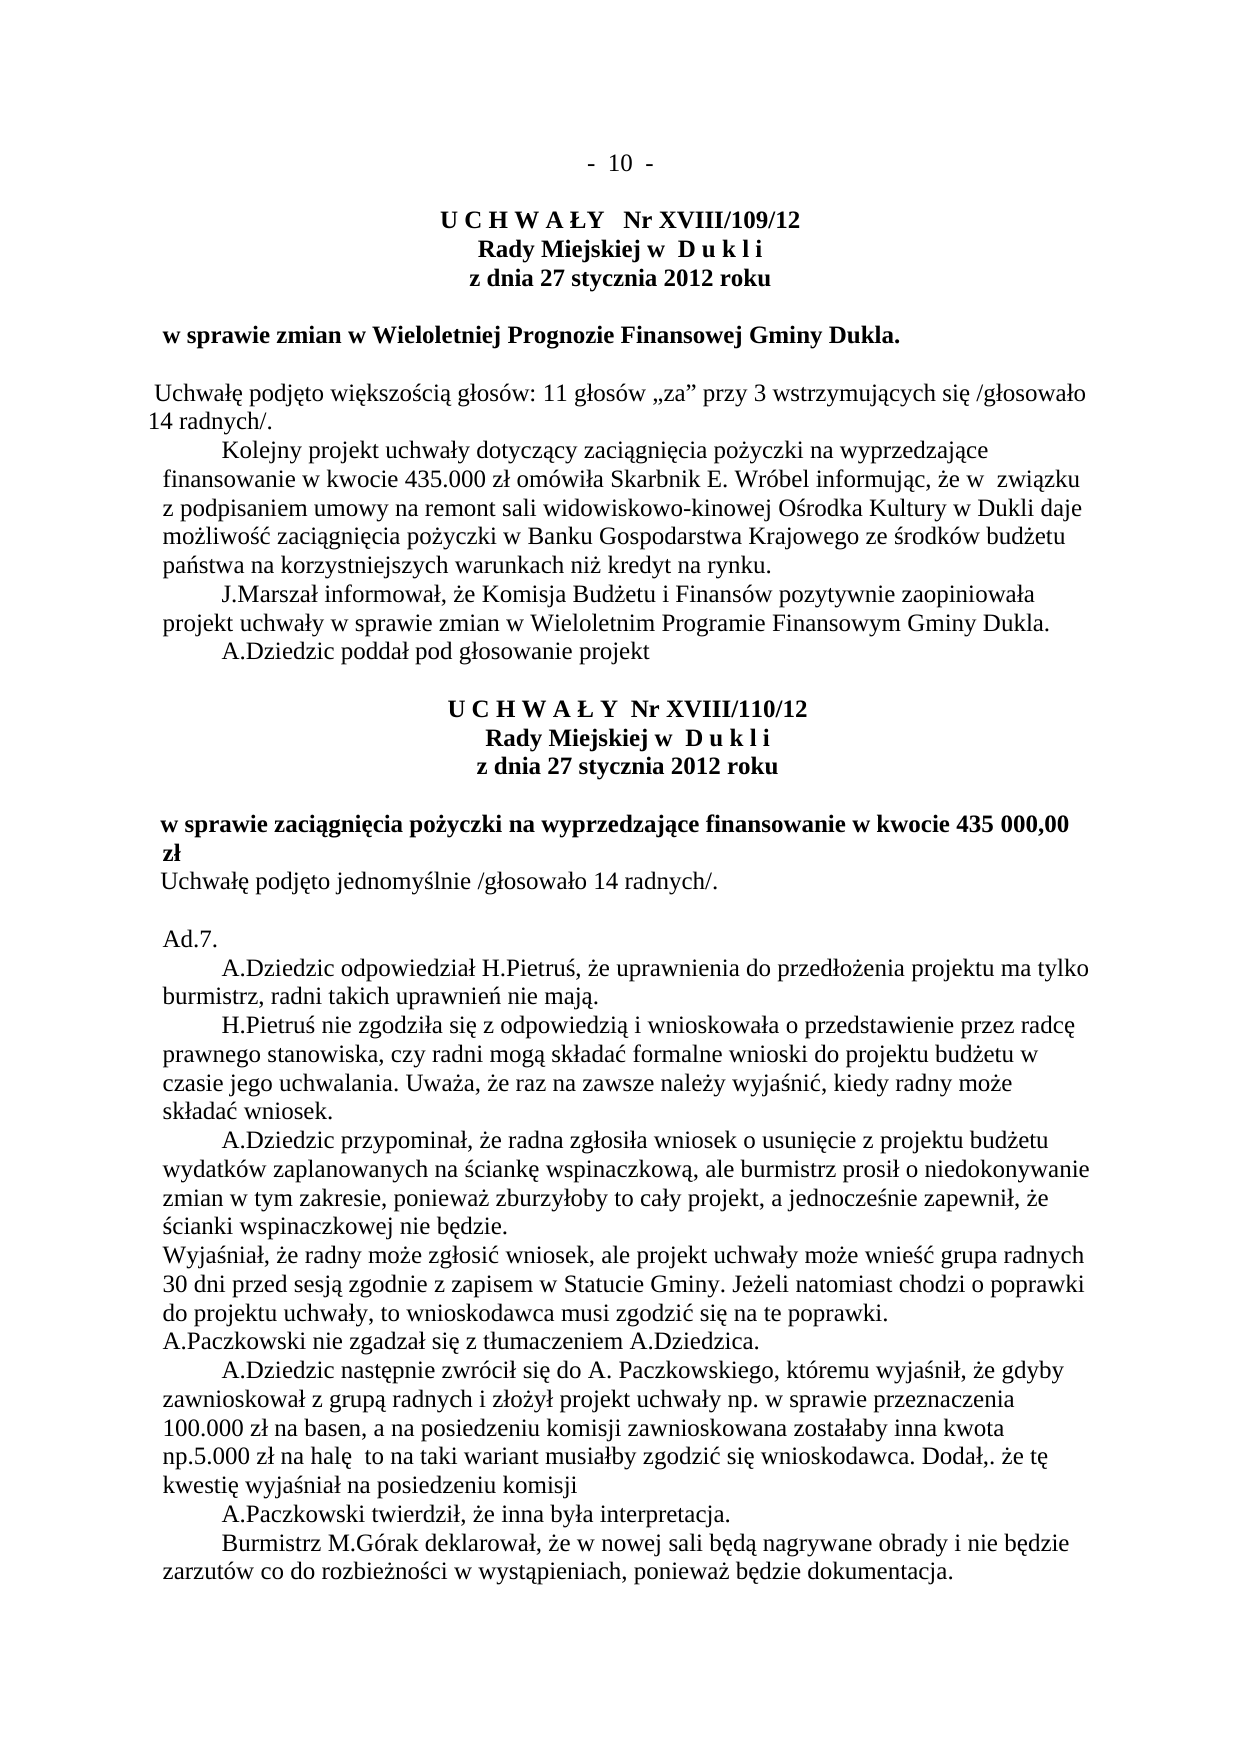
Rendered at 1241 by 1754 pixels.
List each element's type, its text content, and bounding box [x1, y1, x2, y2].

text z dnia 27 stycznia 2012 roku [162, 751, 1093, 780]
text Rady Miejskiej w D u k l i [148, 234, 1093, 263]
text Rady Miejskiej w D u k l i [162, 723, 1093, 751]
text Ad.7. [162, 924, 1093, 953]
text w sprawie zmian w Wieloletniej Prognozie Finansowej Gminy Dukla. [162, 320, 1093, 349]
text z dnia 27 stycznia 2012 roku [148, 263, 1093, 291]
text U C H W A ŁY Nr XVIII/109/12 [148, 205, 1093, 234]
text Uchwałę podjęto jednomyślnie /głosowało 14 radnych/. [148, 866, 1093, 895]
text J.Marszał informował, że Komisja Budżetu i Finansów pozytywnie zaopiniowała projekt uchwały w sprawie zmian w Wieloletnim Programie Finansowym Gminy Dukla. [162, 579, 1093, 636]
text w sprawie zaciągnięcia pożyczki na wyprzedzające finansowanie w kwocie 435 000,00 zł [148, 809, 1093, 866]
text A.Paczkowski nie zgadzał się z tłumaczeniem A.Dziedzica. [162, 1326, 1093, 1355]
text Wyjaśniał, że radny może zgłosić wniosek, ale projekt uchwały może wnieść grupa radnych 30 dni przed sesją zgodnie z zapisem w Statucie Gminy. Jeżeli natomiast chodzi o poprawki do projektu uchwały, to wnioskodawca musi zgodzić się na te poprawki. [162, 1240, 1093, 1326]
text - 10 - [148, 148, 1093, 176]
text A.Dziedzic odpowiedział H.Pietruś, że uprawnienia do przedłożenia projektu ma tylko burmistrz, radni takich uprawnień nie mają. [162, 953, 1093, 1010]
text A.Dziedzic następnie zwrócił się do A. Paczkowskiego, któremu wyjaśnił, że gdyby zawnioskował z grupą radnych i złożył projekt uchwały np. w sprawie przeznaczenia 100.000 zł na basen, a na posiedzeniu komisji zawnioskowana zostałaby inna kwota np.5.000 zł na halę to na taki wariant musiałby zgodzić się wnioskodawca. Dodał,. że tę kwestię wyjaśniał na posiedzeniu komisji [162, 1355, 1093, 1499]
text możliwość zaciągnięcia pożyczki w Banku Gospodarstwa Krajowego ze środków budżetu państwa na korzystniejszych warunkach niż kredyt na rynku. [162, 521, 1093, 579]
text Uchwałę podjęto większością głosów: 11 głosów „za” przy 3 wstrzymujących się /głosowało 14 radnych/. [148, 378, 1093, 435]
text Kolejny projekt uchwały dotyczący zaciągnięcia pożyczki na wyprzedzające finansowanie w kwocie 435.000 zł omówiła Skarbnik E. Wróbel informując, że w związku z podpisaniem umowy na remont sali widowiskowo-kinowej Ośrodka Kultury w Dukli daje [162, 435, 1093, 521]
text Burmistrz M.Górak deklarował, że w nowej sali będą nagrywane obrady i nie będzie zarzutów co do rozbieżności w wystąpieniach, ponieważ będzie dokumentacja. [162, 1528, 1093, 1585]
text A.Paczkowski twierdził, że inna była interpretacja. [162, 1499, 1093, 1528]
text U C H W A Ł Y Nr XVIII/110/12 [162, 694, 1093, 723]
text A.Dziedzic poddał pod głosowanie projekt [162, 636, 1093, 665]
text A.Dziedzic przypominał, że radna zgłosiła wniosek o usunięcie z projektu budżetu wydatków zaplanowanych na ściankę wspinaczkową, ale burmistrz prosił o niedokonywanie zmian w tym zakresie, ponieważ zburzyłoby to cały projekt, a jednocześnie zapewnił, że ścianki wspinaczkowej nie będzie. [162, 1125, 1093, 1240]
text H.Pietruś nie zgodziła się z odpowiedzią i wnioskowała o przedstawienie przez radcę prawnego stanowiska, czy radni mogą składać formalne wnioski do projektu budżetu w czasie jego uchwalania. Uważa, że raz na zawsze należy wyjaśnić, kiedy radny może składać wniosek. [162, 1010, 1093, 1125]
